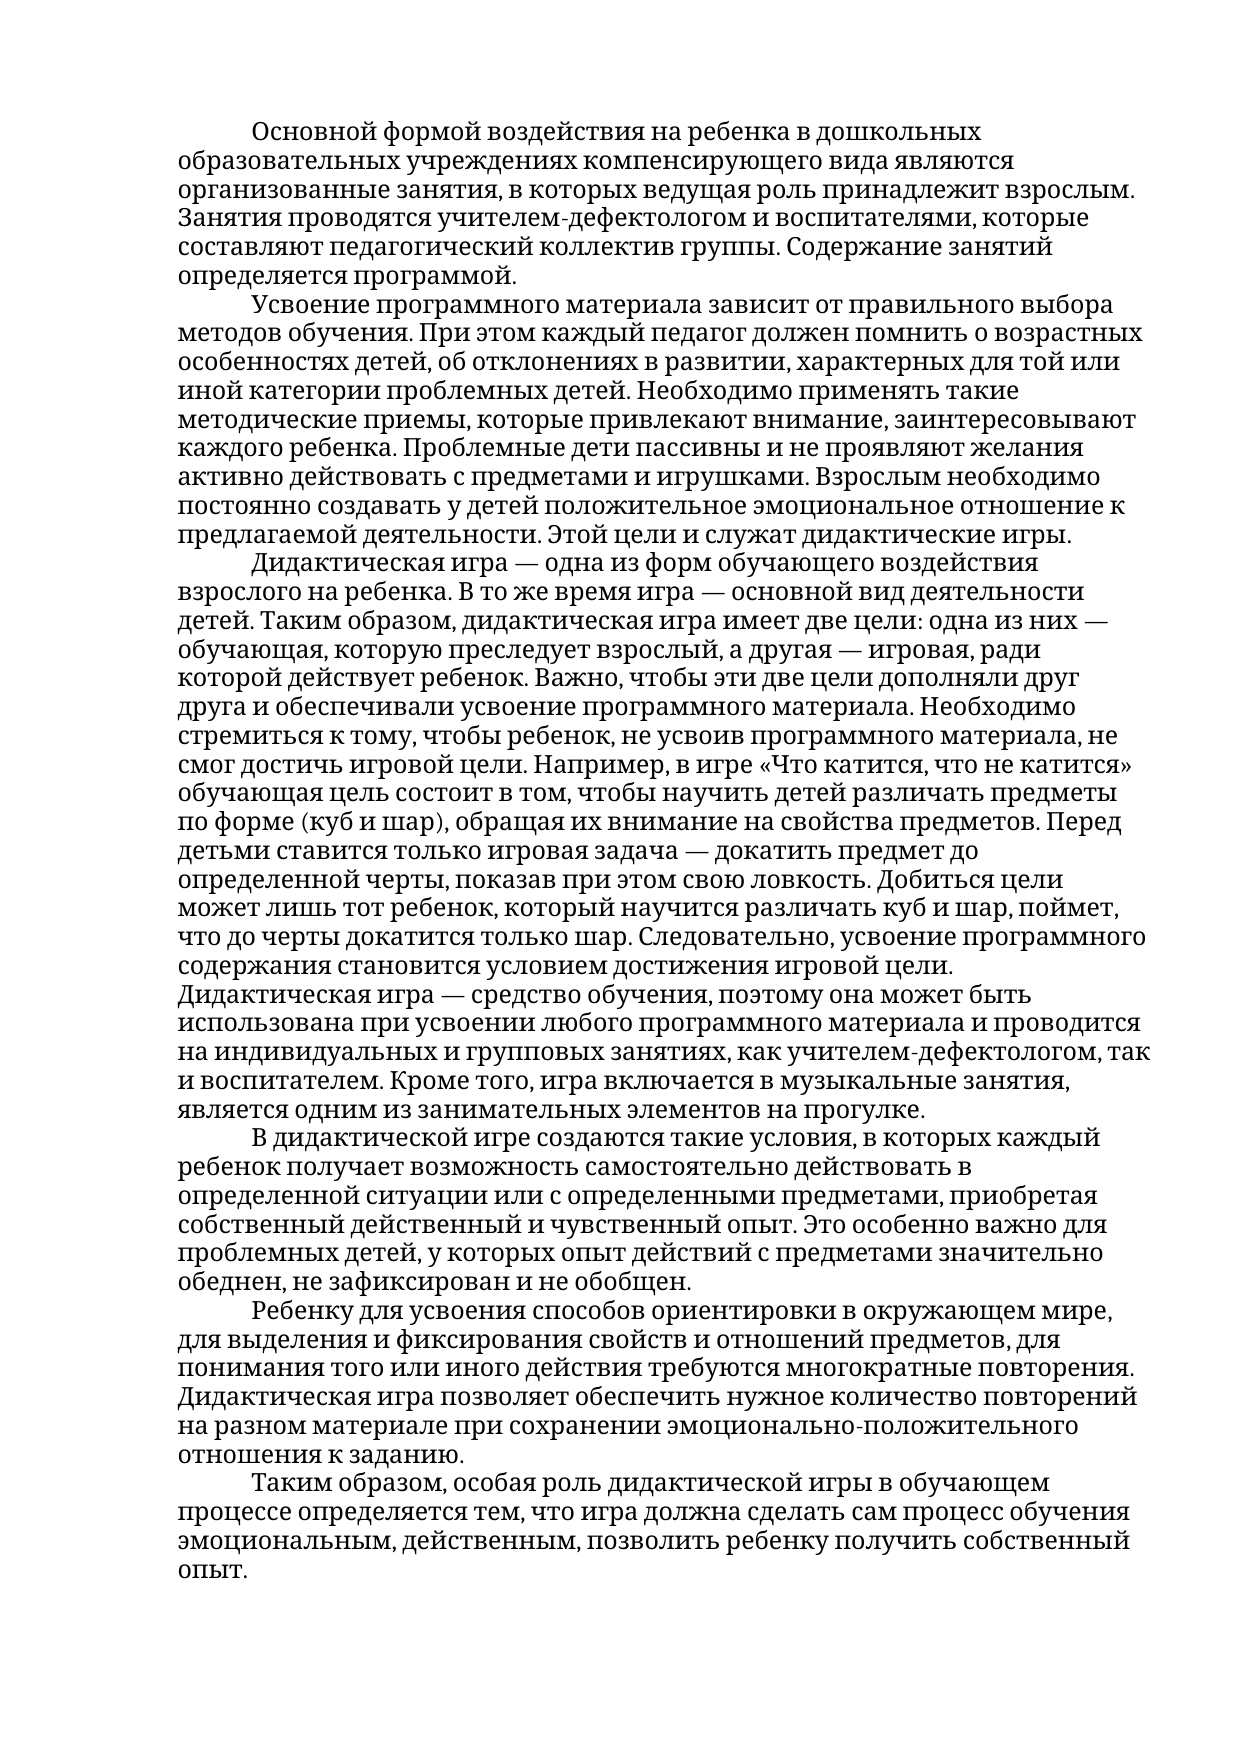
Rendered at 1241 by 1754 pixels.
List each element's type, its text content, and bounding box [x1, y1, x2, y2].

text Основной формой воздействия на ребенка в дошкольных образовательных учреждениях компенсирующего вида являются организованные занятия, в которых ведущая роль принадлежит взрослым. Занятия проводятся учителем-дефектологом и воспитателями, которые составляют педагогический коллектив группы. Содержание занятий определяется программой. [177, 118, 1152, 291]
text Усвоение программного материала зависит от правильного выбора методов обучения. При этом каждый педагог должен помнить о возрастных особенностях детей, об отклонениях в развитии, характерных для той или иной категории проблемных детей. Необходимо применять такие методические приемы, которые привлекают внимание, заинтересовывают каждого ребенка. Проблемные дети пассивны и не проявляют желания активно действовать с предметами и игрушками. Взрослым необходимо постоянно создавать у детей положительное эмоциональное отношение к предлагаемой деятельности. Этой цели и служат дидактические игры. [177, 291, 1152, 549]
text В дидактической игре создаются такие условия, в которых каждый ребенок получает возможность самостоятельно действовать в определенной ситуации или с определенными предметами, приобретая собственный действенный и чувственный опыт. Это особенно важно для проблемных детей, у которых опыт действий с предметами значительно обеднен, не зафиксирован и не обобщен. [177, 1124, 1152, 1297]
text Дидактическая игра — одна из форм обучающего воздействия взрослого на ребенка. В то же время игра — основной вид деятельности детей. Таким образом, дидактическая игра имеет две цели: одна из них — обучающая, которую преследует взрослый, а другая — игровая, ради которой действует ребенок. Важно, чтобы эти две цели дополняли друг друга и обеспечивали усвоение программного материала. Необходимо стремиться к тому, чтобы ребенок, не усвоив программного материала, не смог достичь игровой цели. Например, в игре «Что катится, что не катится» обучающая цель состоит в том, чтобы научить детей различать предметы по форме (куб и шар), обращая их внимание на свойства предметов. Перед детьми ставится только игровая задача — докатить предмет до определенной черты, показав при этом свою ловкость. Добиться цели может лишь тот ребенок, который научится различать куб и шар, поймет, что до черты докатится только шар. Следовательно, усвоение программного содержания становится условием достижения игровой цели. [177, 549, 1152, 981]
text Ребенку для усвоения способов ориентировки в окружающем мире, для выделения и фиксирования свойств и отношений предметов, для понимания того или иного действия требуются многократные повторения. Дидактическая игра позволяет обеспечить нужное количество повторений на разном материале при сохранении эмоционально-положительного отношения к заданию. [177, 1297, 1152, 1469]
text Дидактическая игра — средство обучения, поэтому она может быть использована при усвоении любого программного материала и проводится на индивидуальных и групповых занятиях, как учителем-дефектологом, так и воспитателем. Кроме того, игра включается в музыкальные занятия, является одним из занимательных элементов на прогулке. [177, 981, 1152, 1124]
text Таким образом, особая роль дидактической игры в обучающем процессе определяется тем, что игра должна сделать сам процесс обучения эмоциональным, действенным, позволить ребенку получить собственный опыт. [177, 1469, 1152, 1584]
